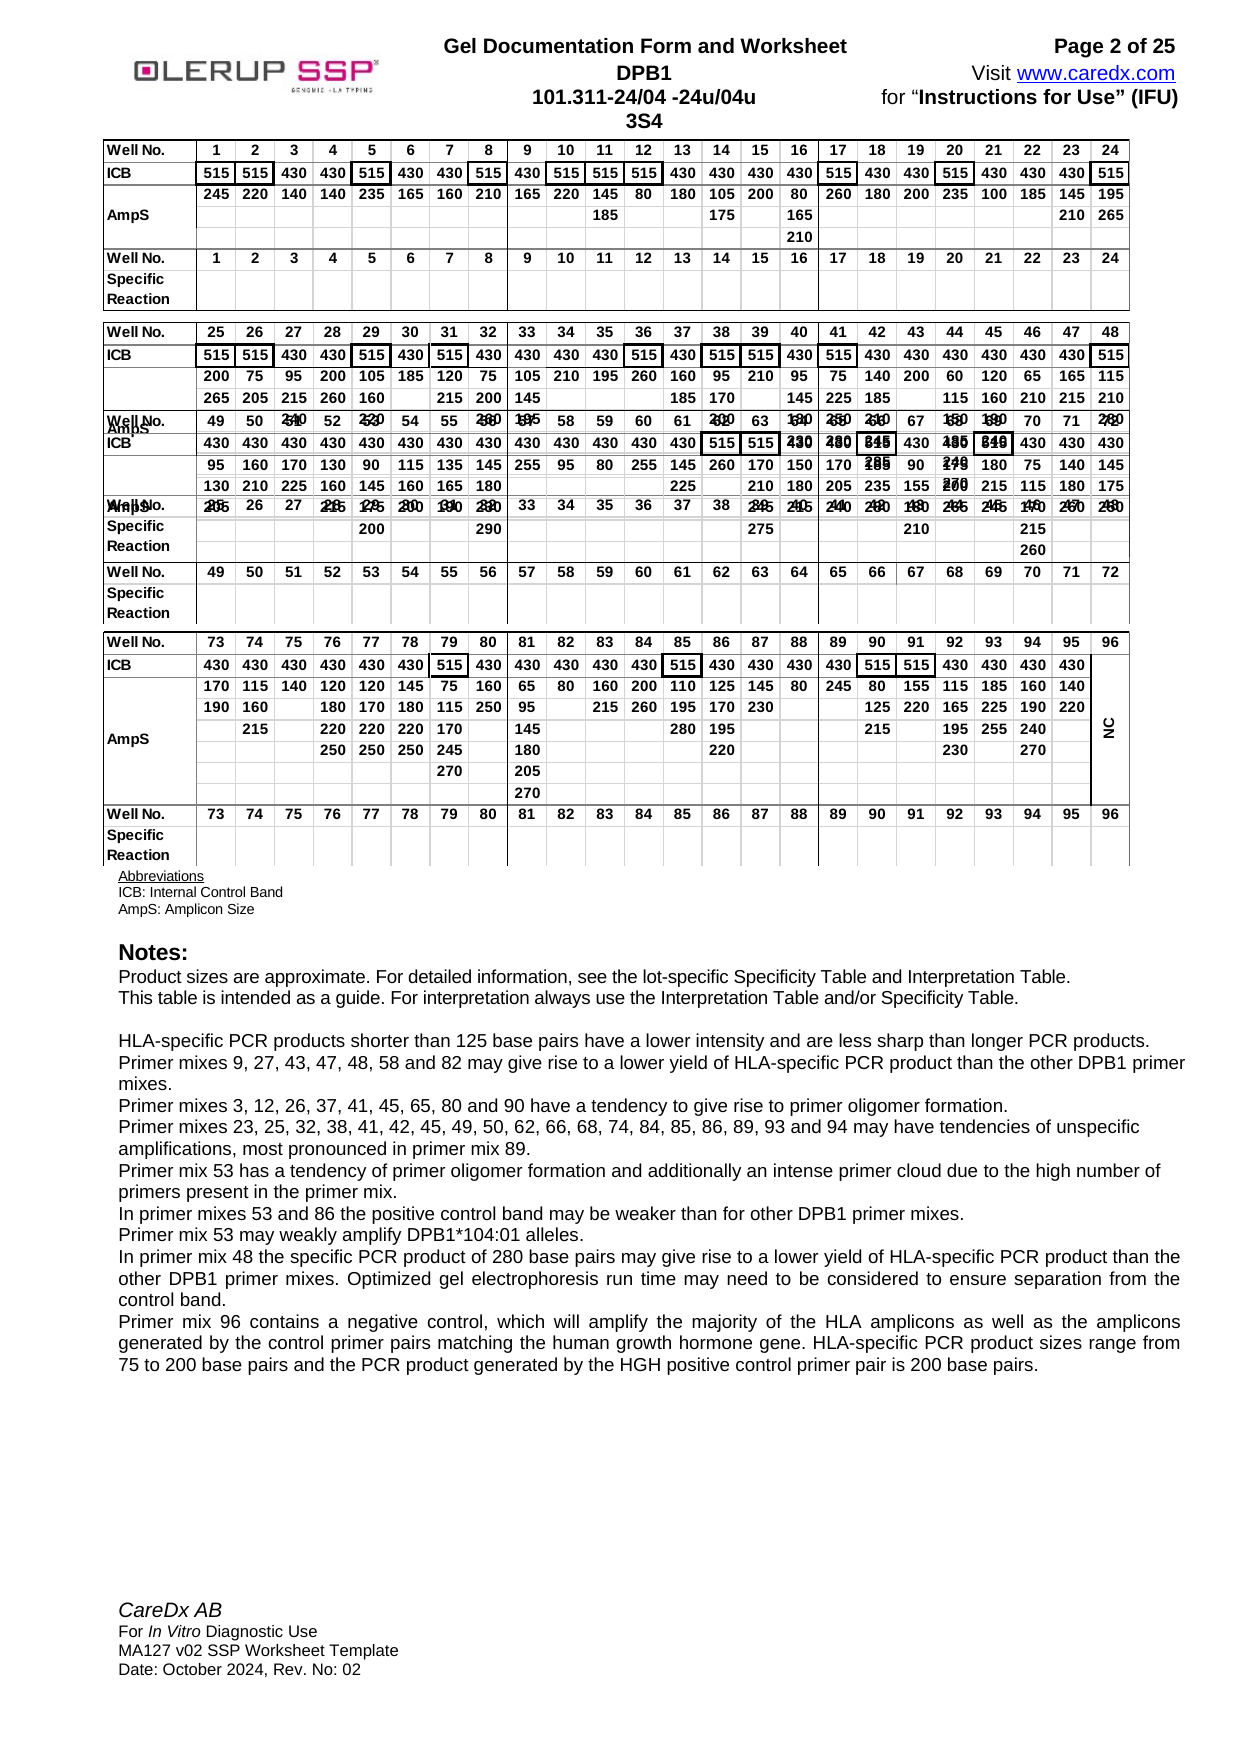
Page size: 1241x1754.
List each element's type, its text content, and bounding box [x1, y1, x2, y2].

text Primer mixes 9, 27, 43, 47, 48, 58 and 82 may give rise to a lower yield of HLA-specific PCR product than the other DPB1 primer mixes. [118, 1052, 1240, 1095]
text Notes: [118, 939, 1181, 965]
text AmpS: Amplicon Size [118, 901, 1181, 917]
text Primer mixes 23, 25, 32, 38, 41, 42, 45, 49, 50, 62, 66, 68, 74, 84, 85, 86, 89, 93 and 94 may have tendencies of unspecific amplifications, most pronounced in primer mix 89. [118, 1116, 1181, 1159]
text Primer mixes 3, 12, 26, 37, 41, 45, 65, 80 and 90 have a tendency to give rise to primer oligomer formation. [118, 1095, 1240, 1116]
text Abbreviations [118, 226, 1181, 884]
text In primer mix 48 the specific PCR product of 280 base pairs may give rise to a lower yield of HLA-specific PCR product than the other DPB1 primer mixes. Optimized gel electrophoresis run time may need to be considered to ensure separation from the control band. [118, 1246, 1181, 1310]
picture [103, 53, 410, 96]
text HLA-specific PCR products shorter than 125 base pairs have a lower intensity and are less sharp than longer PCR products. [118, 1030, 1181, 1052]
text Primer mix 53 has a tendency of primer oligomer formation and additionally an intense primer cloud due to the high number of primers present in the primer mix. [118, 1159, 1181, 1203]
text Product sizes are approximate. For detailed information, see the lot-specific Specificity Table and Interpretation Table. [118, 965, 1152, 987]
text ICB: Internal Control Band [118, 884, 1181, 901]
text This table is intended as a guide. For interpretation always use the Interpretation Table and/or Specificity Table. [118, 987, 1152, 1008]
text In primer mixes 53 and 86 the positive control band may be weaker than for other DPB1 primer mixes. [118, 1203, 1181, 1224]
text Primer mix 53 may weakly amplify DPB1*104:01 alleles. [118, 1224, 1181, 1246]
text Primer mix 96 contains a negative control, which will amplify the majority of the HLA amplicons as well as the amplicons generated by the control primer pairs matching the human growth hormone gene. HLA-specific PCR product sizes range from 75 to 200 base pairs and the PCR product generated by the HGH positive control primer pair is 200 base pairs. [118, 1310, 1181, 1375]
